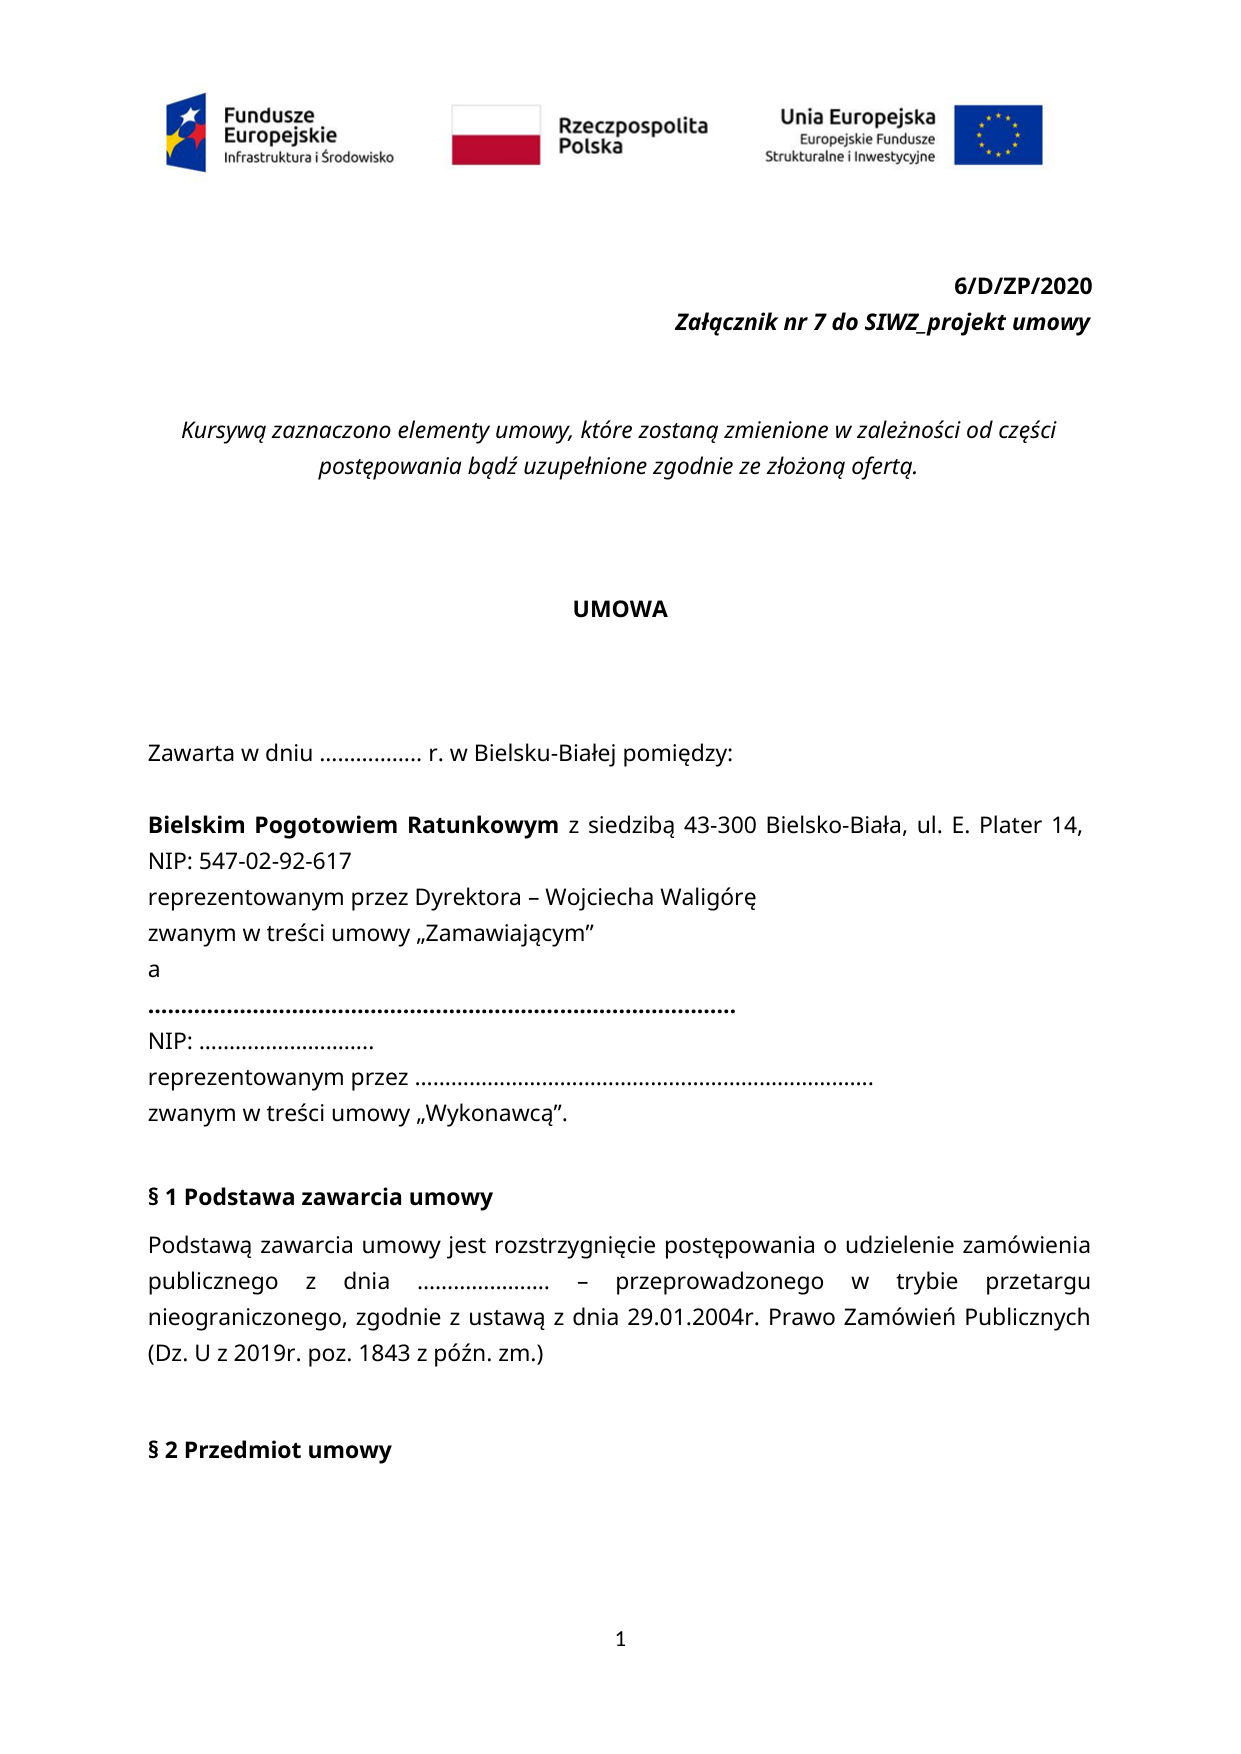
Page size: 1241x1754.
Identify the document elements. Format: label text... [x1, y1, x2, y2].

text Zawarta w dniu …………….. r. w Bielsku-Białej pomiędzy: [148, 737, 1092, 768]
list § 1 Podstawa zawarcia umowy [148, 1181, 1092, 1212]
text reprezentowanym przez Dyrektora – Wojciecha Waligórę [148, 881, 1092, 912]
text ……………………………………………………………………………… NIP: ……………………….. [148, 989, 1092, 1056]
text Kursywą zaznaczono elementy umowy, które zostaną zmienione w zależności od części postępowania bądź uzupełnione zgodnie ze złożoną ofertą. [148, 414, 1092, 481]
text 6/D/ZP/2020 [148, 270, 1092, 301]
text reprezentowanym przez …………………………………………………………………. [148, 1061, 1092, 1092]
text zwanym w treści umowy „Wykonawcą”. [148, 1096, 1092, 1128]
list § 2 Przedmiot umowy [148, 1434, 1092, 1465]
text zwanym w treści umowy „Zamawiającym” [148, 917, 1092, 948]
text Podstawą zawarcia umowy jest rozstrzygnięcie postępowania o udzielenie zamówienia publicznego z dnia …………………. – przeprowadzonego w trybie przetargu nieograniczonego, zgodnie z ustawą z dnia 29.01.2004r. Prawo Zamówień Publicznych (Dz. U z 2019r. poz. 1843 z późn. zm.) [148, 1229, 1092, 1368]
text a [148, 953, 1092, 984]
text Bielskim Pogotowiem Ratunkowym z siedzibą 43-300 Bielsko-Biała, ul. E. Plater 14, NIP: 547-02-92-617 [148, 809, 1092, 876]
picture [147, 73, 1062, 192]
text UMOWA [148, 593, 1092, 624]
text Załącznik nr 7 do SIWZ_projekt umowy [148, 306, 1092, 337]
